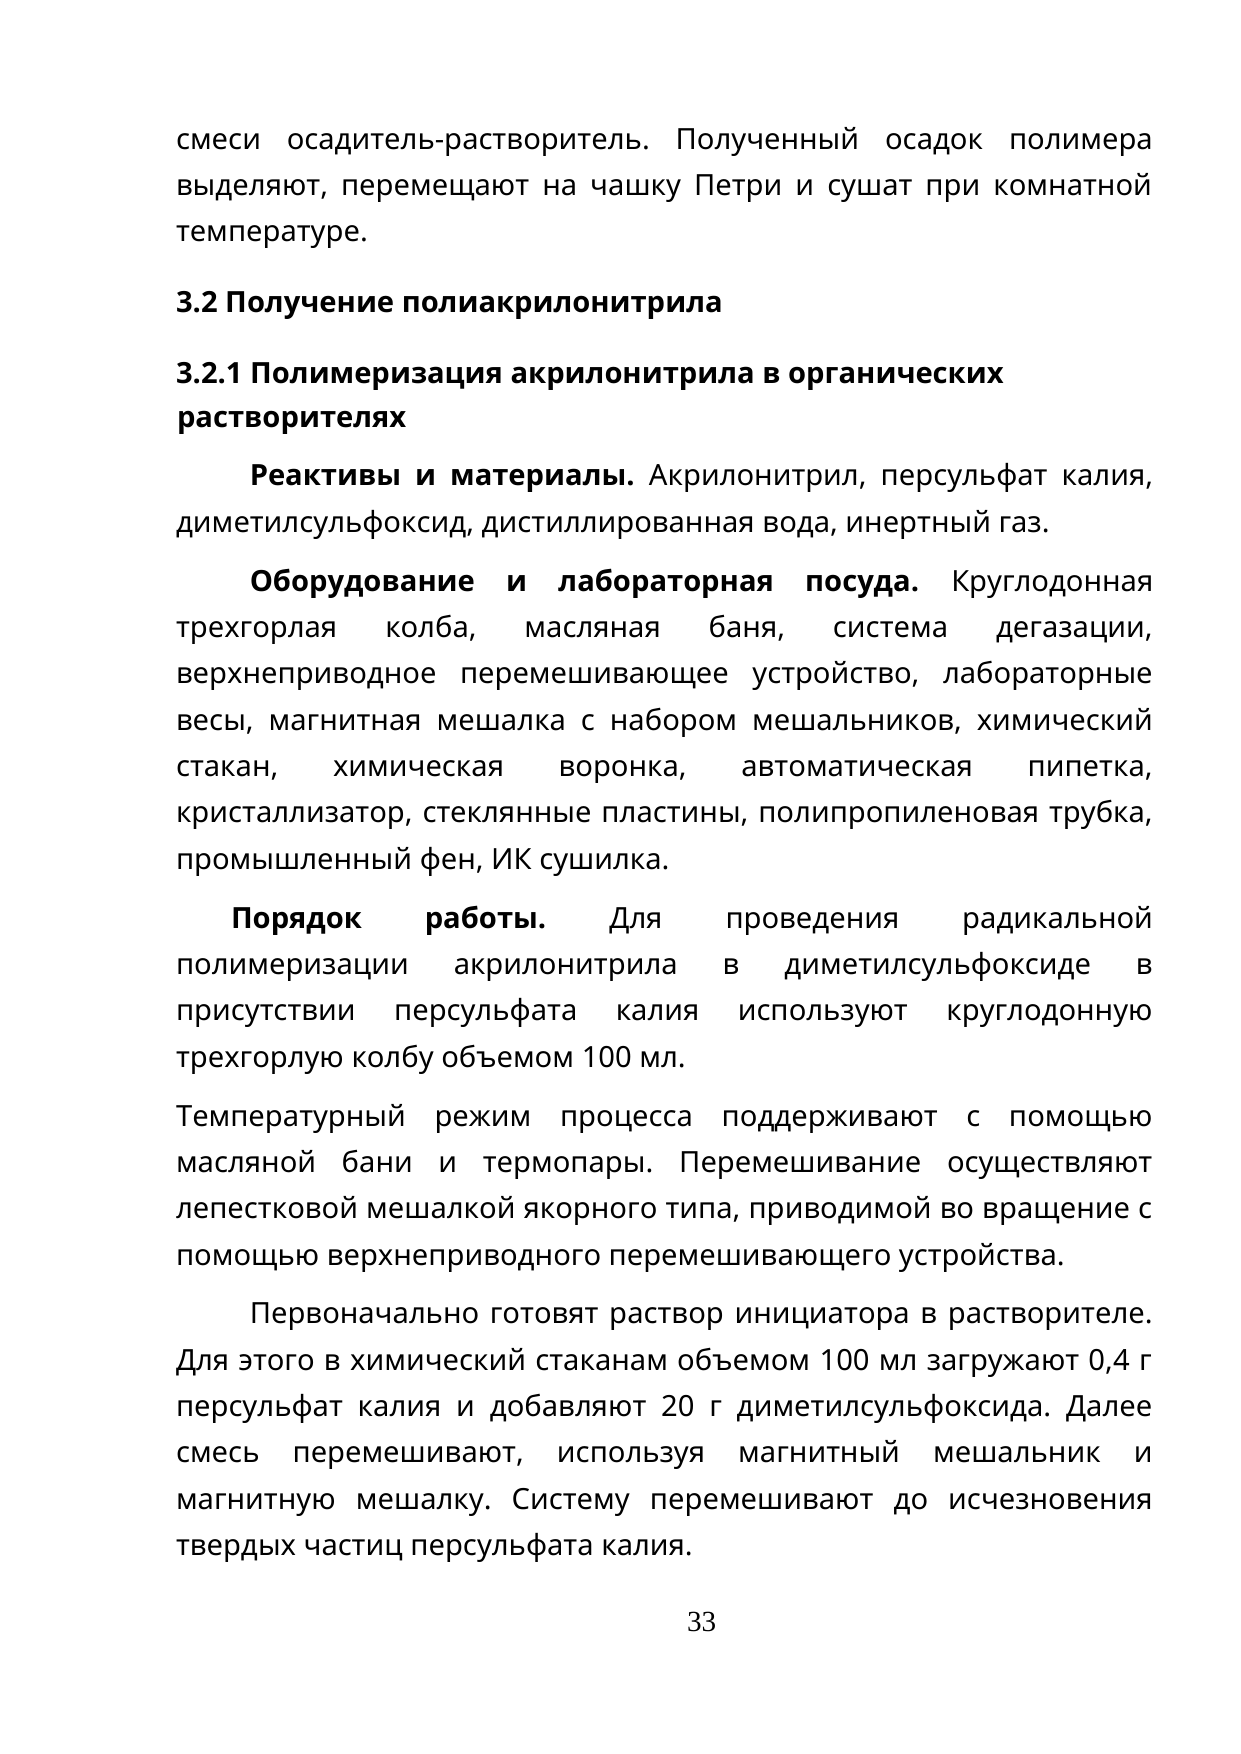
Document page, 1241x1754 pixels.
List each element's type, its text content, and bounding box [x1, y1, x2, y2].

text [176, 118, 1153, 250]
text Порядок работы. Для проведения радикальной полимеризации акрилонитрила в диметилсульфоксиде в присутствии персульфата калия используют круглодонную трехгорлую колбу объемом 100 мл. [176, 897, 1153, 1076]
subtitle 3.2.1 Полимеризация акрилонитрила в органических растворителях [176, 352, 1152, 436]
text Оборудование и лабораторная посуда. Круглодонная трехгорлая колба, масляная баня, система дегазации, верхнеприводное перемешивающее устройство, лабораторные весы, магнитная мешалка с набором мешальников, химический стакан, химическая воронка, автоматическая пипетка, кристаллизатор, стеклянные пластины, полипропиленовая трубка, промышленный фен, ИК сушилка. [176, 560, 1153, 878]
text Реактивы и материалы. Акрилонитрил, персульфат калия, диметилсульфоксид, дистиллированная вода, инертный газ. [176, 455, 1153, 541]
text Температурный режим процесса поддерживают с помощью масляной бани и термопары. Перемешивание осуществляют лепестковой мешалкой якорного типа, приводимой во вращение с помощью верхнеприводного перемешивающего устройства. [176, 1095, 1153, 1273]
subtitle 3.2 Получение полиакрилонитрила [176, 282, 1152, 321]
text Первоначально готовят раствор инициатора в растворителе. Для этого в химический стаканам объемом 100 мл загружают 0,4 г персульфат калия и добавляют 20 г диметилсульфоксида. Далее смесь перемешивают, используя магнитный мешальник и магнитную мешалку. Систему перемешивают до исчезновения твердых частиц персульфата калия. [176, 1293, 1153, 1564]
